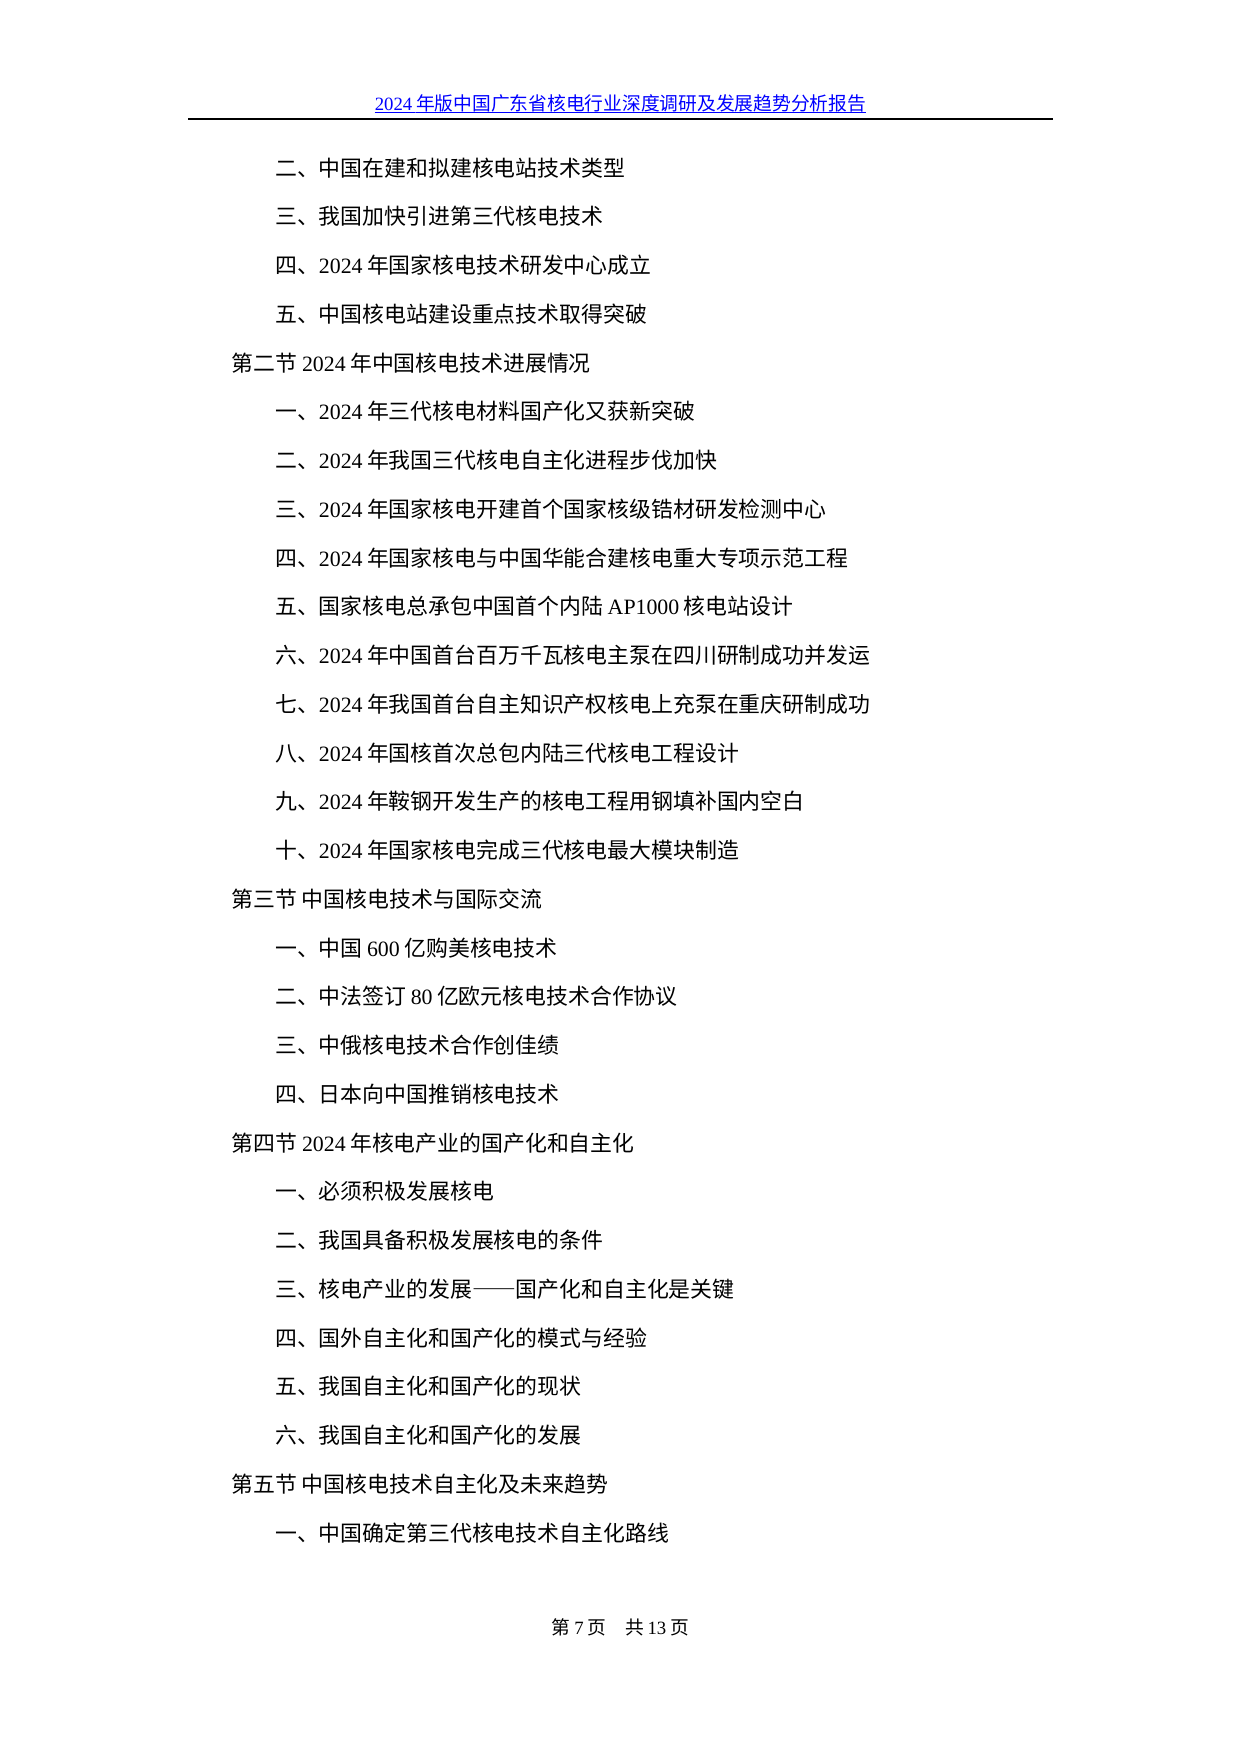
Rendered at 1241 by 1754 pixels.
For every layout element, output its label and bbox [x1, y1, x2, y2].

text [187, 150, 1053, 1548]
